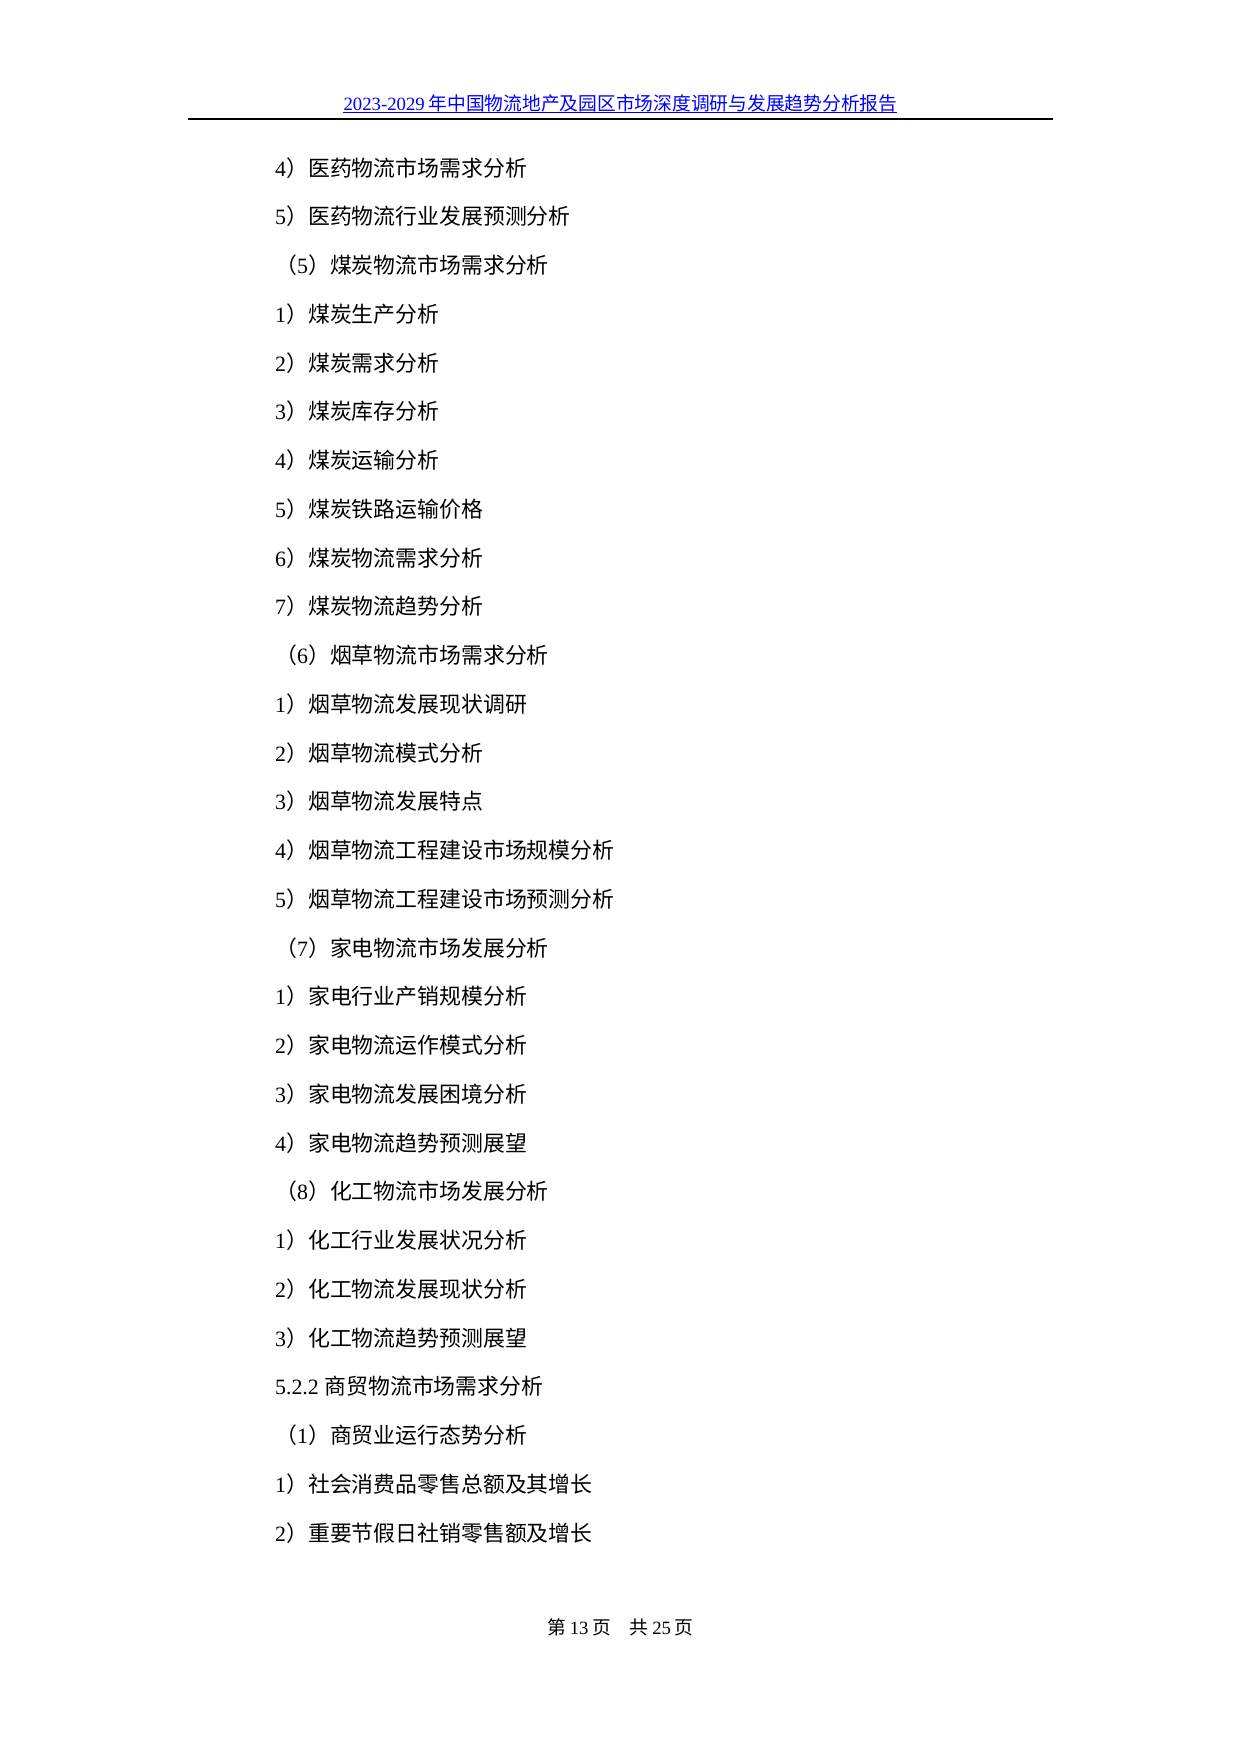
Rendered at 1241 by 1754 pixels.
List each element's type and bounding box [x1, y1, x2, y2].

text [187, 150, 1053, 1548]
